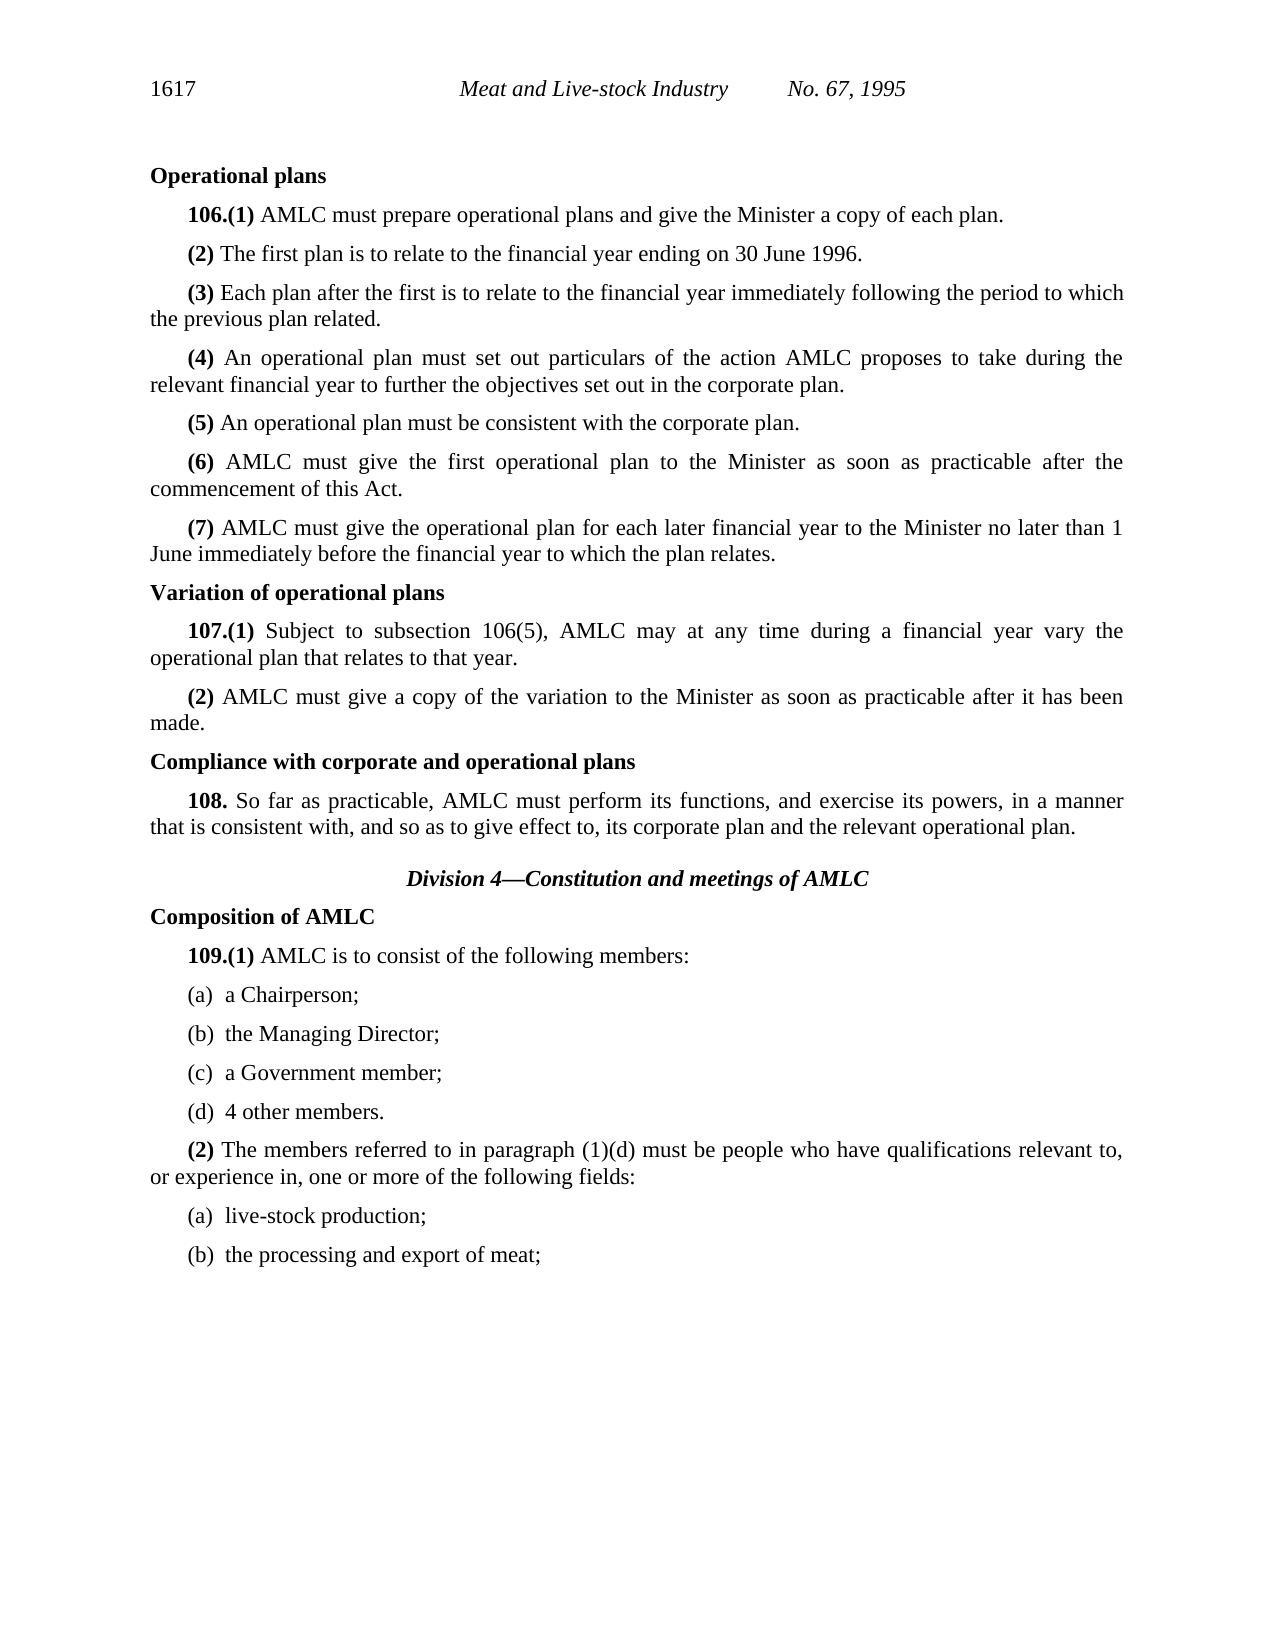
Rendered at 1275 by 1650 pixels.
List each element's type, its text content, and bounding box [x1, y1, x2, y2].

text (6) AMLC must give the first operational plan to the Minister as soon as practicable after the commencement of this Act. [150, 448, 1125, 501]
text (b) the processing and export of meat; [187, 1241, 1125, 1267]
text (b) the Managing Director; [187, 1020, 1125, 1046]
text (2) AMLC must give a copy of the variation to the Minister as soon as practicable after it has been made. [150, 683, 1125, 736]
text 107.(1) Subject to subsection 106(5), AMLC may at any time during a financial year vary the operational plan that relates to that year. [150, 618, 1125, 670]
text Operational plans [150, 162, 1125, 189]
text Composition of AMLC [150, 903, 1125, 930]
text 106.(1) AMLC must prepare operational plans and give the Minister a copy of each plan. [150, 201, 1125, 228]
text (2) The members referred to in paragraph (1)(d) must be people who have qualifications relevant to, or experience in, one or more of the following fields: [150, 1137, 1125, 1189]
text Variation of operational plans [150, 579, 1125, 605]
text (a) live-stock production; [187, 1202, 1125, 1228]
text Compliance with corporate and operational plans [150, 748, 1125, 774]
text (d) 4 other members. [187, 1098, 1125, 1124]
text (c) a Government member; [187, 1059, 1125, 1085]
text (2) The first plan is to relate to the financial year ending on 30 June 1996. [150, 240, 1125, 267]
text (3) Each plan after the first is to relate to the financial year immediately following the period to which the previous plan related. [150, 279, 1125, 332]
text (a) a Chairperson; [187, 981, 1125, 1007]
text (5) An operational plan must be consistent with the corporate plan. [150, 409, 1125, 436]
text (4) An operational plan must set out particulars of the action AMLC proposes to take during the relevant financial year to further the objectives set out in the corporate plan. [150, 344, 1125, 397]
text (7) AMLC must give the operational plan for each later financial year to the Minister no later than 1 June immediately before the financial year to which the plan relates. [150, 513, 1125, 566]
text 109.(1) AMLC is to consist of the following members: [150, 942, 1125, 969]
text Division 4—Constitution and meetings of AMLC [150, 864, 1125, 891]
text 108. So far as practicable, AMLC must perform its functions, and exercise its powers, in a manner that is consistent with, and so as to give effect to, its corporate plan and the relevant operational plan. [150, 787, 1125, 839]
